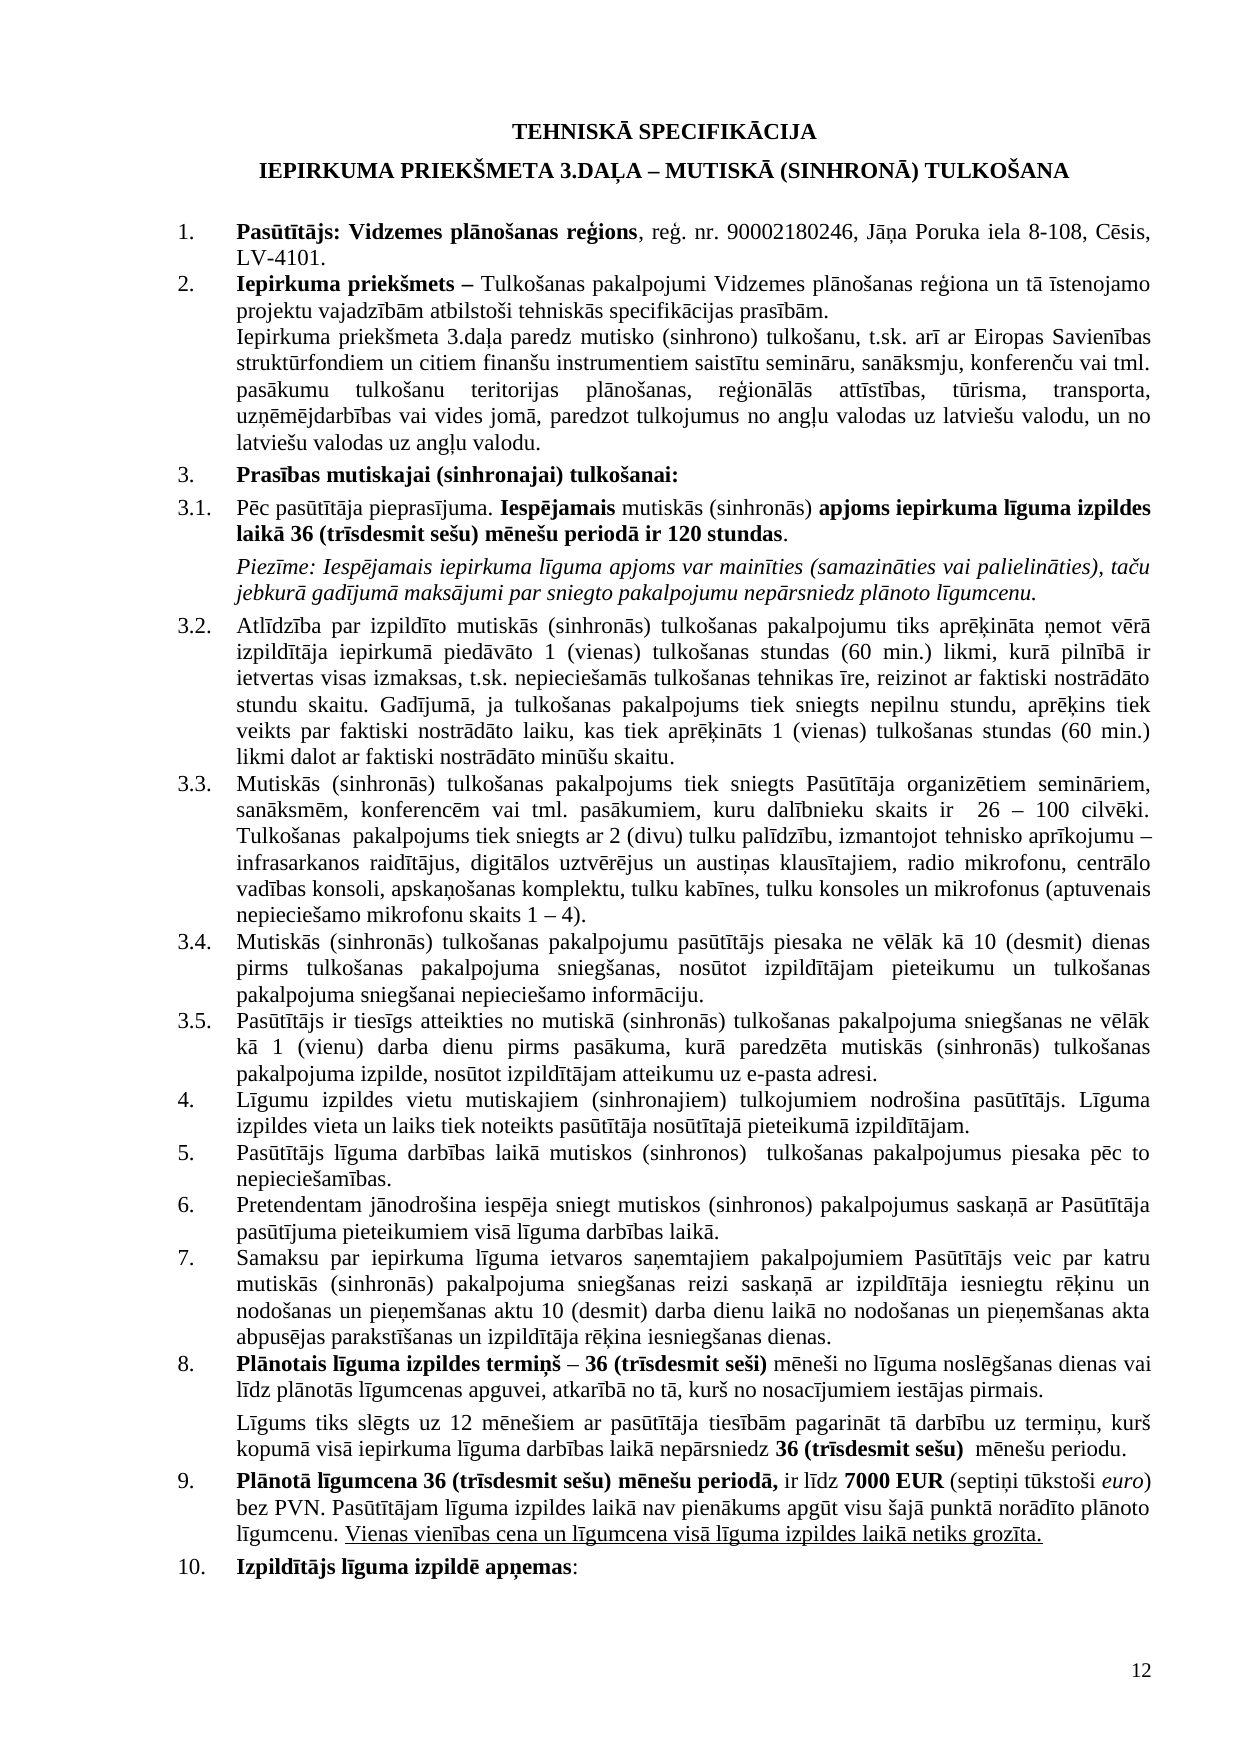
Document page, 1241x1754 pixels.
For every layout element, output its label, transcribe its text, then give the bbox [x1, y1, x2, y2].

list Līgumu izpildes vietu mutiskajiem (sinhronajiem) tulkojumiem nodrošina pasūtītājs. Līguma izpildes vieta un laiks tiek noteikts pasūtītāja nosūtītajā pieteikumā izpildītājam. [177, 1086, 1152, 1139]
list Mutiskās (sinhronās) tulkošanas pakalpojumu pasūtītājs piesaka ne vēlāk kā 10 (desmit) dienas pirms tulkošanas pakalpojuma sniegšanas, nosūtot izpildītājam pieteikumu un tulkošanas pakalpojuma sniegšanai nepieciešamo informāciju. [177, 928, 1152, 1007]
list Iepirkuma priekšmeta 3.daļa paredz mutisko (sinhrono) tulkošanu, t.sk. arī ar Eiropas Savienības struktūrfondiem un citiem finanšu instrumentiem saistītu semināru, sanāksmju, konferenču vai tml. pasākumu tulkošanu teritorijas plānošanas, reģionālās attīstības, tūrisma, transporta, uzņēmējdarbības vai vides jomā, paredzot tulkojumus no angļu valodas uz latviešu valodu, un no latviešu valodas uz angļu valodu. [236, 323, 1152, 455]
list Pēc pasūtītāja pieprasījuma. Iespējamais mutiskās (sinhronās) apjoms iepirkuma līguma izpildes laikā 36 (trīsdesmit sešu) mēnešu periodā ir 120 stundas. [177, 494, 1152, 546]
list Pretendentam jānodrošina iespēja sniegt mutiskos (sinhronos) pakalpojumus saskaņā ar Pasūtītāja pasūtījuma pieteikumiem visā līguma darbības laikā. [177, 1191, 1152, 1244]
list Plānotā līgumcena 36 (trīsdesmit sešu) mēnešu periodā, ir līdz 7000 EUR (septiņi tūkstoši euro) bez PVN. Pasūtītājam līguma izpildes laikā nav pienākums apgūt visu šajā punktā norādīto plānoto līgumcenu. Vienas vienības cena un līgumcena visā līguma izpildes laikā netiks grozīta. [177, 1467, 1152, 1547]
list Atlīdzība par izpildīto mutiskās (sinhronās) tulkošanas pakalpojumu tiks aprēķināta ņemot vērā izpildītāja iepirkumā piedāvāto 1 (vienas) tulkošanas stundas (60 min.) likmi, kurā pilnībā ir ietvertas visas izmaksas, t.sk. nepieciešamās tulkošanas tehnikas īre, reizinot ar faktiski nostrādāto stundu skaitu. Gadījumā, ja tulkošanas pakalpojums tiek sniegts nepilnu stundu, aprēķins tiek veikts par faktiski nostrādāto laiku, kas tiek aprēķināts 1 (vienas) tulkošanas stundas (60 min.) likmi dalot ar faktiski nostrādāto minūšu skaitu. [177, 612, 1152, 770]
list Prasības mutiskajai (sinhronajai) tulkošanai: [177, 461, 1152, 487]
list Līgums tiks slēgts uz 12 mēnešiem ar pasūtītāja tiesībām pagarināt tā darbību uz termiņu, kurš kopumā visā iepirkuma līguma darbības laikā nepārsniedz 36 (trīsdesmit sešu) mēnešu periodu. [236, 1408, 1152, 1461]
list Samaksu par iepirkuma līguma ietvaros saņemtajiem pakalpojumiem Pasūtītājs veic par katru mutiskās (sinhronās) pakalpojuma sniegšanas reizi saskaņā ar izpildītāja iesniegtu rēķinu un nodošanas un pieņemšanas aktu 10 (desmit) darba dienu laikā no nodošanas un pieņemšanas akta abpusējas parakstīšanas un izpildītāja rēķina iesniegšanas dienas. [177, 1244, 1152, 1349]
list Mutiskās (sinhronās) tulkošanas pakalpojums tiek sniegts Pasūtītāja organizētiem semināriem, sanāksmēm, konferencēm vai tml. pasākumiem, kuru dalībnieku skaits ir 26 – 100 cilvēki. Tulkošanas pakalpojums tiek sniegts ar 2 (divu) tulku palīdzību, izmantojot tehnisko aprīkojumu – infrasarkanos raidītājus, digitālos uztvērējus un austiņas klausītajiem, radio mikrofonu, centrālo vadības konsoli, apskaņošanas komplektu, tulku kabīnes, tulku konsoles un mikrofonus (aptuvenais nepieciešamo mikrofonu skaits 1 – 4). [177, 770, 1152, 928]
list Plānotais līguma izpildes termiņš – 36 (trīsdesmit seši) mēneši no līguma noslēgšanas dienas vai līdz plānotās līgumcenas apguvei, atkarībā no tā, kurš no nosacījumiem iestājas pirmais. [177, 1349, 1152, 1402]
text iepirkuma priekšmeta 3.daļa – Mutiskā (sinhronā) tulkošana [177, 157, 1152, 183]
list Izpildītājs līguma izpildē apņemas: [177, 1553, 1152, 1579]
text Tehniskā specifikācija [177, 118, 1152, 144]
list Pasūtītājs līguma darbības laikā mutiskos (sinhronos) tulkošanas pakalpojumus piesaka pēc to nepieciešamības. [177, 1139, 1152, 1191]
list Pasūtītājs ir tiesīgs atteikties no mutiskā (sinhronās) tulkošanas pakalpojuma sniegšanas ne vēlāk kā 1 (vienu) darba dienu pirms pasākuma, kurā paredzēta mutiskās (sinhronās) tulkošanas pakalpojuma izpilde, nosūtot izpildītājam atteikumu uz e-pasta adresi. [177, 1007, 1152, 1086]
text Piezīme: Iespējamais iepirkuma līguma apjoms var mainīties (samazināties vai palielināties), taču jebkurā gadījumā maksājumi par sniegto pakalpojumu nepārsniedz plānoto līgumcenu. [236, 553, 1152, 605]
list Pasūtītājs: Vidzemes plānošanas reģions, reģ. nr. 90002180246, Jāņa Poruka iela 8-108, Cēsis, LV-4101. [177, 218, 1152, 270]
list Iepirkuma priekšmets – Tulkošanas pakalpojumi Vidzemes plānošanas reģiona un tā īstenojamo projektu vajadzībām atbilstoši tehniskās specifikācijas prasībām. [177, 270, 1152, 323]
